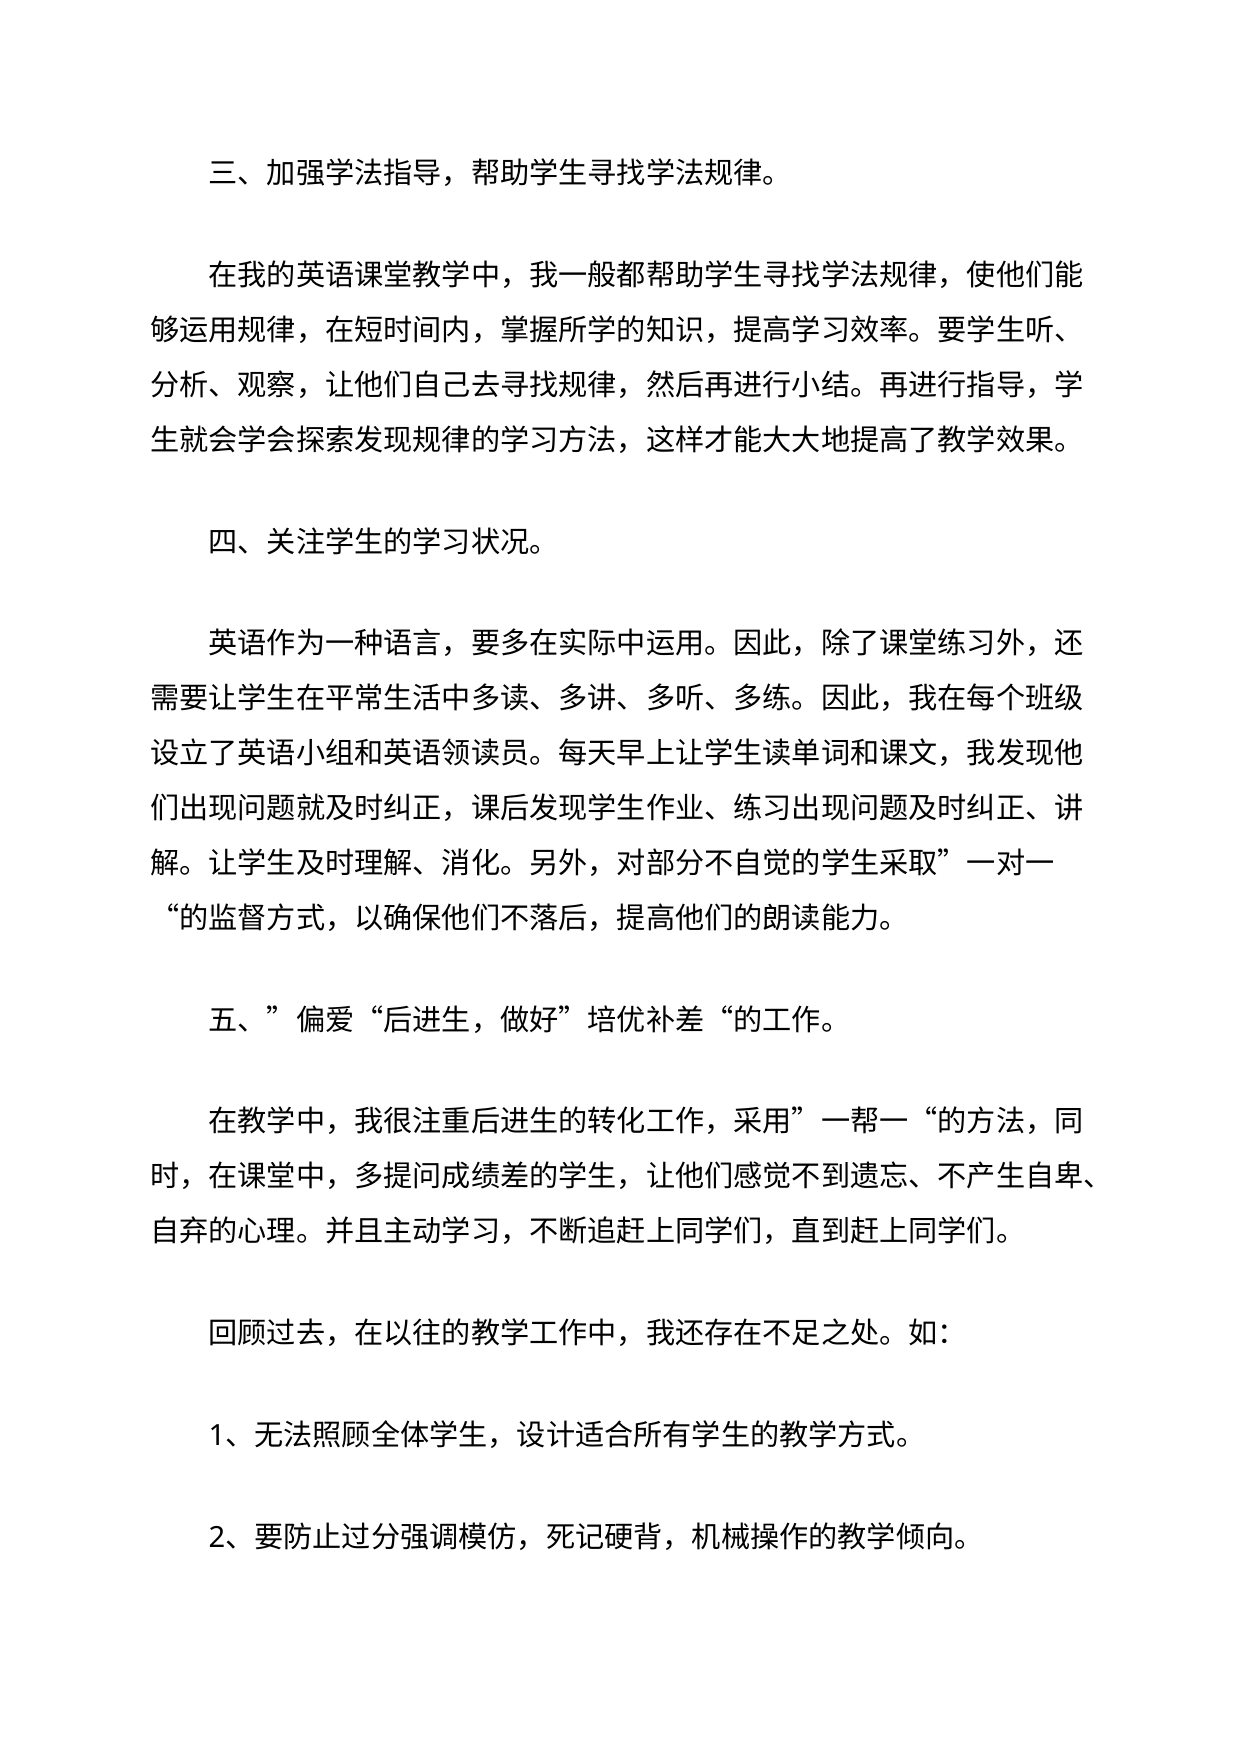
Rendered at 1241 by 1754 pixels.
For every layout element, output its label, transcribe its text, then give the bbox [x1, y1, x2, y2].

text 在我的英语课堂教学中，我一般都帮助学生寻找学法规律，使他们能够运用规律，在短时间内，掌握所学的知识，提高学习效率。要学生听、分析、观察，让他们自己去寻找规律，然后再进行小结。再进行指导，学生就会学会探索发现规律的学习方法，这样才能大大地提高了教学效果。 [150, 252, 1090, 459]
text 2、要防止过分强调模仿，死记硬背，机械操作的教学倾向。 [150, 1513, 1090, 1556]
text 五、”偏爱“后进生，做好”培优补差“的工作。 [150, 996, 1090, 1038]
text 1、无法照顾全体学生，设计适合所有学生的教学方式。 [150, 1411, 1090, 1454]
text 四、关注学生的学习状况。 [150, 518, 1090, 561]
text 在教学中，我很注重后进生的转化工作，采用”一帮一“的方法，同时，在课堂中，多提问成绩差的学生，让他们感觉不到遗忘、不产生自卑、自弃的心理。并且主动学习，不断追赶上同学们，直到赶上同学们。 [150, 1098, 1090, 1250]
text 英语作为一种语言，要多在实际中运用。因此，除了课堂练习外，还需要让学生在平常生活中多读、多讲、多听、多练。因此，我在每个班级设立了英语小组和英语领读员。每天早上让学生读单词和课文，我发现他们出现问题就及时纠正，课后发现学生作业、练习出现问题及时纠正、讲解。让学生及时理解、消化。另外，对部分不自觉的学生采取”一对一“的监督方式，以确保他们不落后，提高他们的朗读能力。 [150, 620, 1090, 937]
text 回顾过去，在以往的教学工作中，我还存在不足之处。如： [150, 1309, 1090, 1352]
text 三、加强学法指导，帮助学生寻找学法规律。 [150, 150, 1090, 192]
